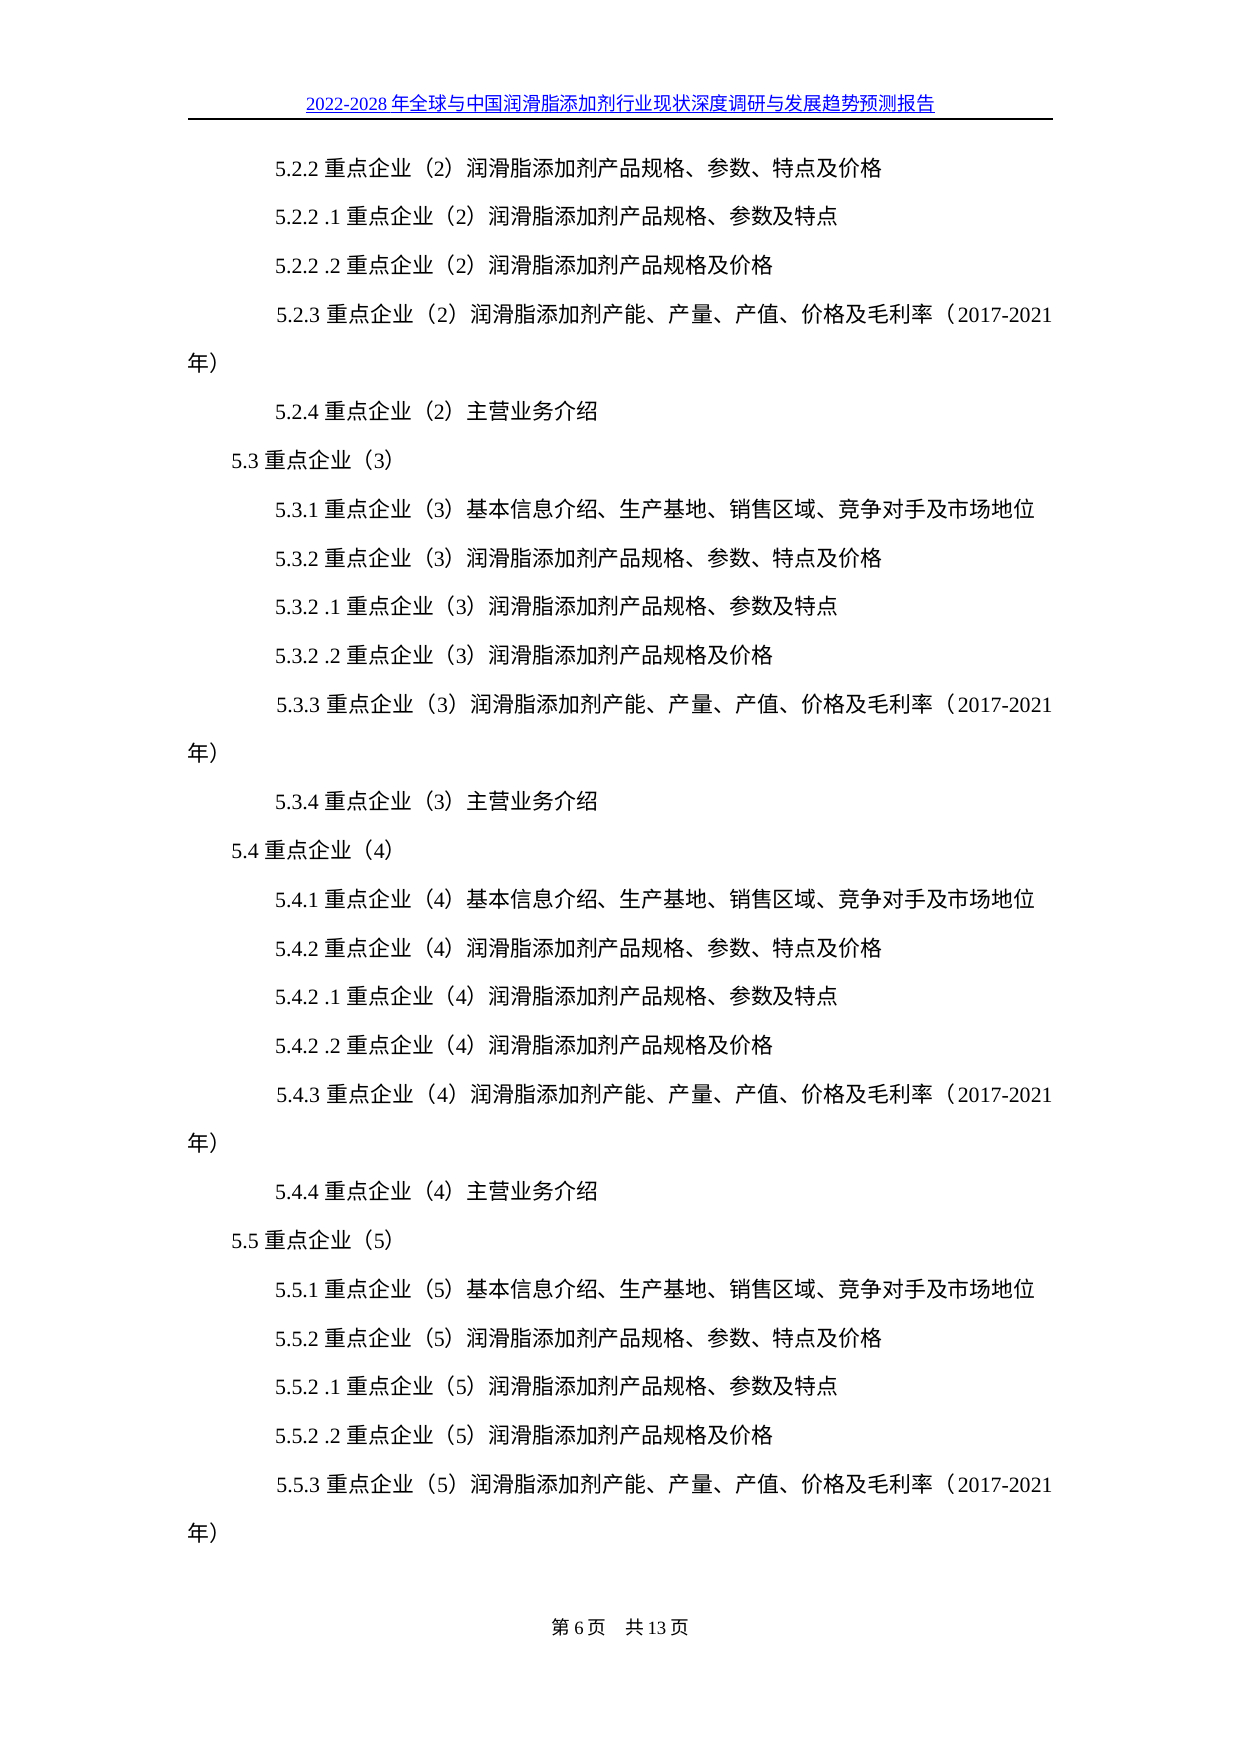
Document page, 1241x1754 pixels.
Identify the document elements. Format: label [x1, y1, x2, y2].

text [187, 150, 1053, 1548]
